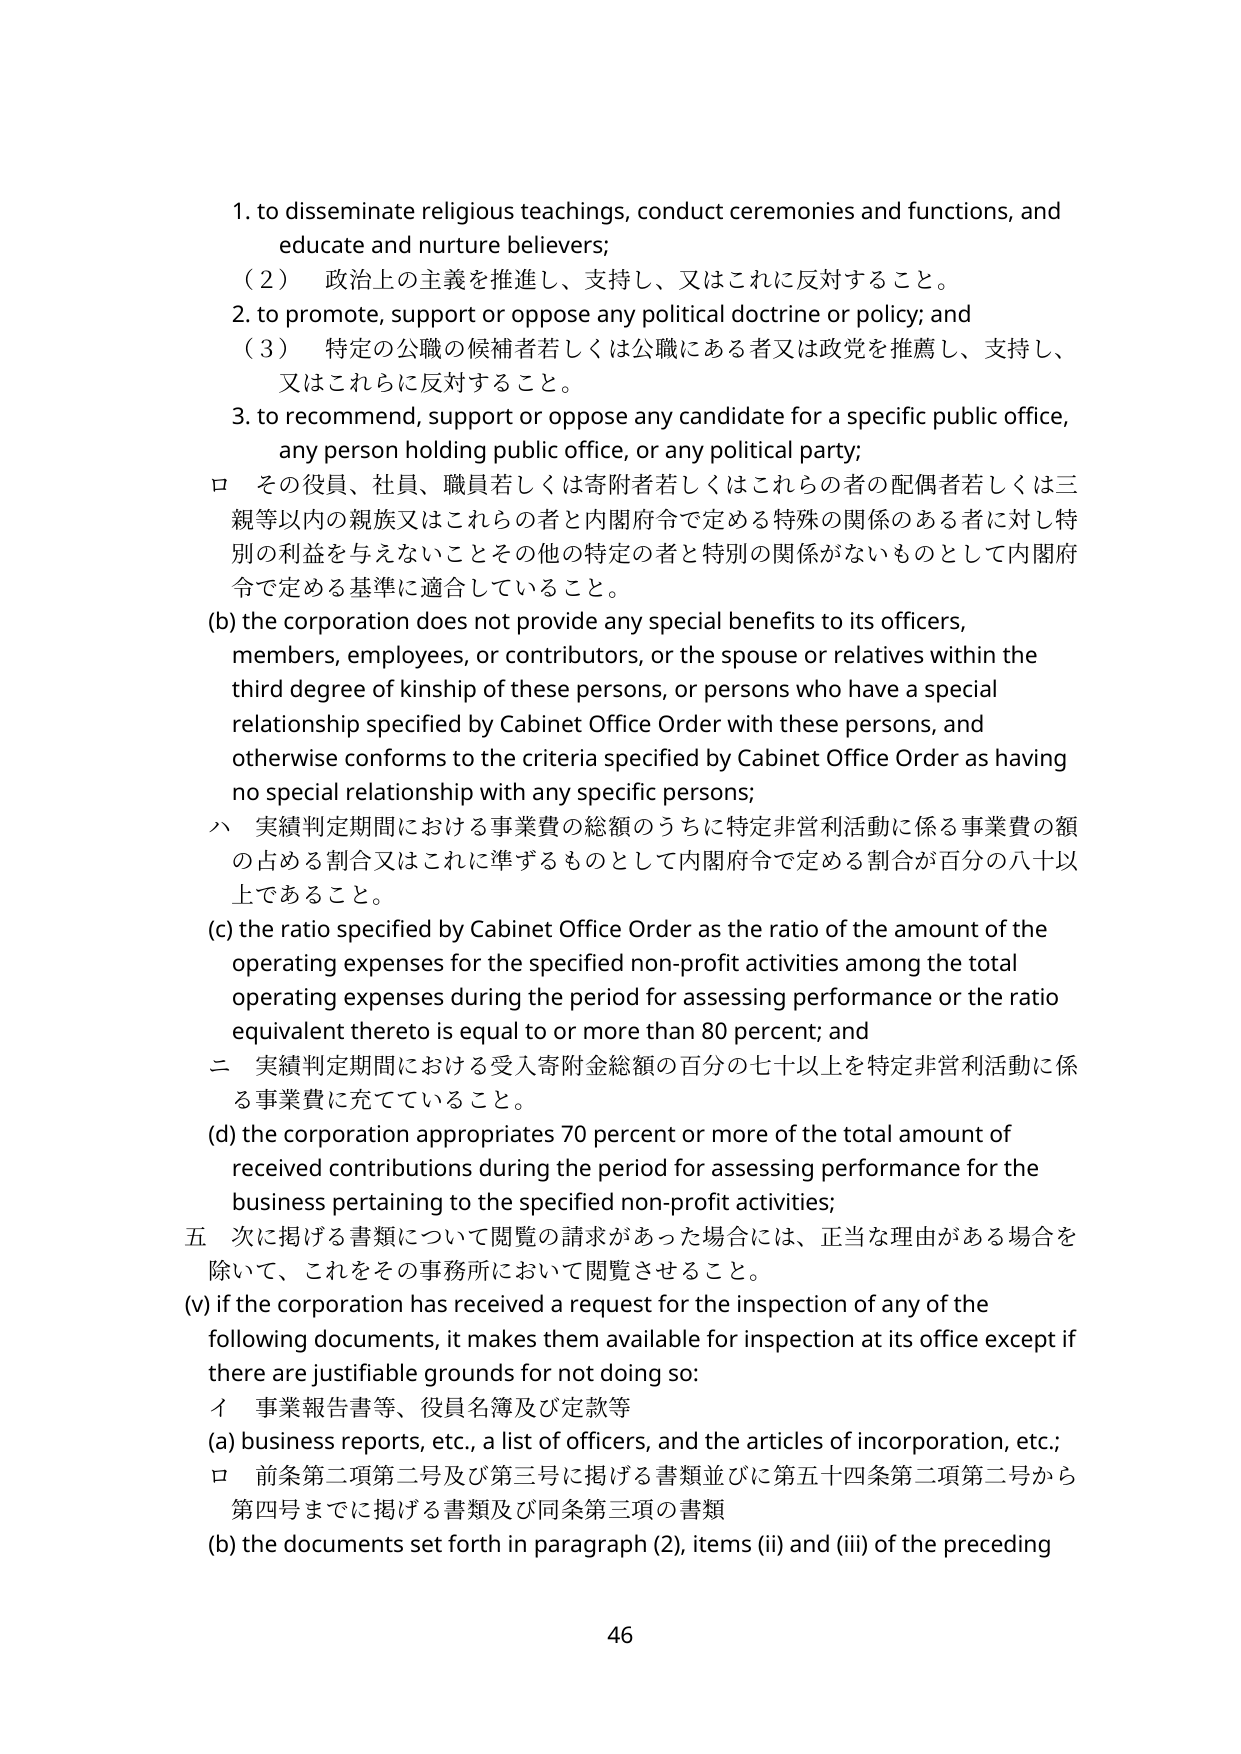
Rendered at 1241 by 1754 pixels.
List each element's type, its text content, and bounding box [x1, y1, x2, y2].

text ロ その役員、社員、職員若しくは寄附者若しくはこれらの者の配偶者若しくは三親等以内の親族又はこれらの者と内閣府令で定める特殊の関係のある者に対し特別の利益を与えないことその他の特定の者と特別の関係がないものとして内閣府令で定める基準に適合していること。 [207, 467, 1079, 604]
text ハ 実績判定期間における事業費の総額のうちに特定非営利活動に係る事業費の額の占める割合又はこれに準ずるものとして内閣府令で定める割合が百分の八十以上であること。 [207, 809, 1079, 911]
text 1. to disseminate religious teachings, conduct ceremonies and functions, and educate and nurture believers; [230, 194, 1079, 262]
text (v) if the corporation has received a request for the inspection of any of the following documents, it makes them available for inspection at its office except if there are justifiable grounds for not doing so: [184, 1287, 1079, 1389]
text 3. to recommend, support or oppose any candidate for a specific public office, any person holding public office, or any political party; [230, 399, 1079, 467]
text (b) the corporation does not provide any special benefits to its officers, members, employees, or contributors, or the spouse or relatives within the third degree of kinship of these persons, or persons who have a special relationship specified by Cabinet Office Order with these persons, and otherwise conforms to the criteria specified by Cabinet Office Order as having no special relationship with any specific persons; [207, 604, 1079, 809]
text イ 事業報告書等、役員名簿及び定款等 [207, 1389, 1079, 1424]
text ニ 実績判定期間における受入寄附金総額の百分の七十以上を特定非営利活動に係る事業費に充てていること。 [207, 1048, 1079, 1116]
text （２） 政治上の主義を推進し、支持し、又はこれに反対すること。 [230, 262, 1079, 296]
text (c) the ratio specified by Cabinet Office Order as the ratio of the amount of the operating expenses for the specified non-profit activities among the total operating expenses during the period for assessing performance or the ratio equivalent thereto is equal to or more than 80 percent; and [207, 911, 1079, 1048]
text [207, 1526, 1079, 1560]
text 2. to promote, support or oppose any political doctrine or policy; and [230, 296, 1079, 330]
text 五 次に掲げる書類について閲覧の請求があった場合には、正当な理由がある場合を除いて、これをその事務所において閲覧させること。 [184, 1219, 1079, 1287]
text （３） 特定の公職の候補者若しくは公職にある者又は政党を推薦し、支持し、又はこれらに反対すること。 [230, 330, 1079, 399]
text (d) the corporation appropriates 70 percent or more of the total amount of received contributions during the period for assessing performance for the business pertaining to the specified non-profit activities; [207, 1116, 1079, 1219]
text ロ 前条第二項第二号及び第三号に掲げる書類並びに第五十四条第二項第二号から第四号までに掲げる書類及び同条第三項の書類 [207, 1458, 1079, 1526]
text (a) business reports, etc., a list of officers, and the articles of incorporation, etc.; [207, 1424, 1079, 1458]
